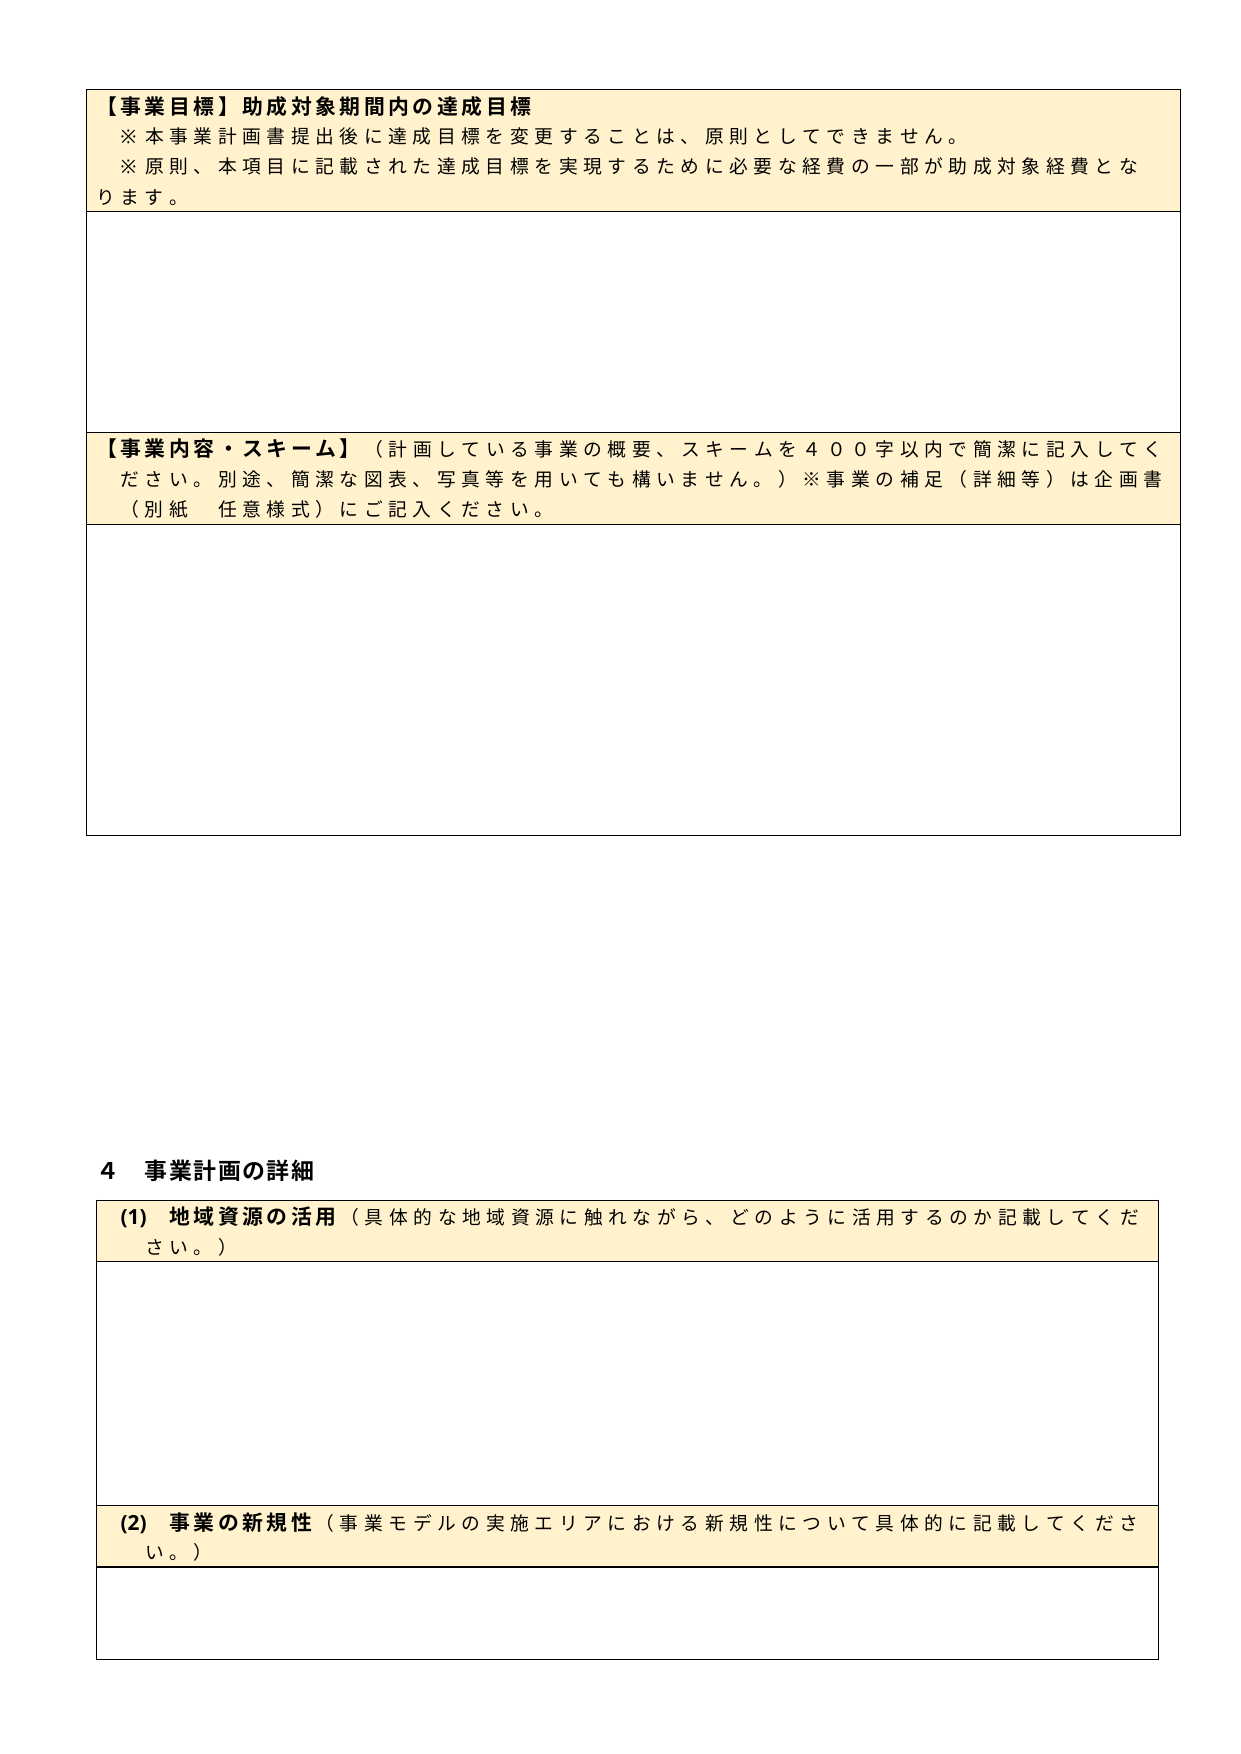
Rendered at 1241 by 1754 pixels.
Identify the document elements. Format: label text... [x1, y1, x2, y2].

table_cell 【事業内容・スキーム】（計画している事業の概要、スキームを４００字以内で簡潔に記入してください。別途、簡潔な図表、写真等を用いても構いません。）※事業の補足（詳細等）は企画書（別紙 任意様式）にご記入ください。 [87, 433, 1180, 524]
table_cell [87, 525, 1180, 835]
table_cell (2)事業の新規性（事業モデルの実施エリアにおける新規性について具体的に記載してください。） [97, 1506, 1158, 1566]
table_header (1)地域資源の活用（具体的な地域資源に触れながら、どのように活用するのか記載してください。） [97, 1201, 1158, 1261]
table_cell 【事業目標】助成対象期間内の達成目標 ※本事業計画書提出後に達成目標を変更することは、原則としてできません。 ※原則、本項目に記載された達成目標を実現するために必要な経費の一部が助成対象経費となります。 [87, 90, 1180, 211]
table_cell [97, 1262, 1158, 1505]
table_cell [97, 1568, 1158, 1658]
text ４ 事業計画の詳細 [96, 1139, 1144, 1199]
table_cell [87, 212, 1180, 432]
